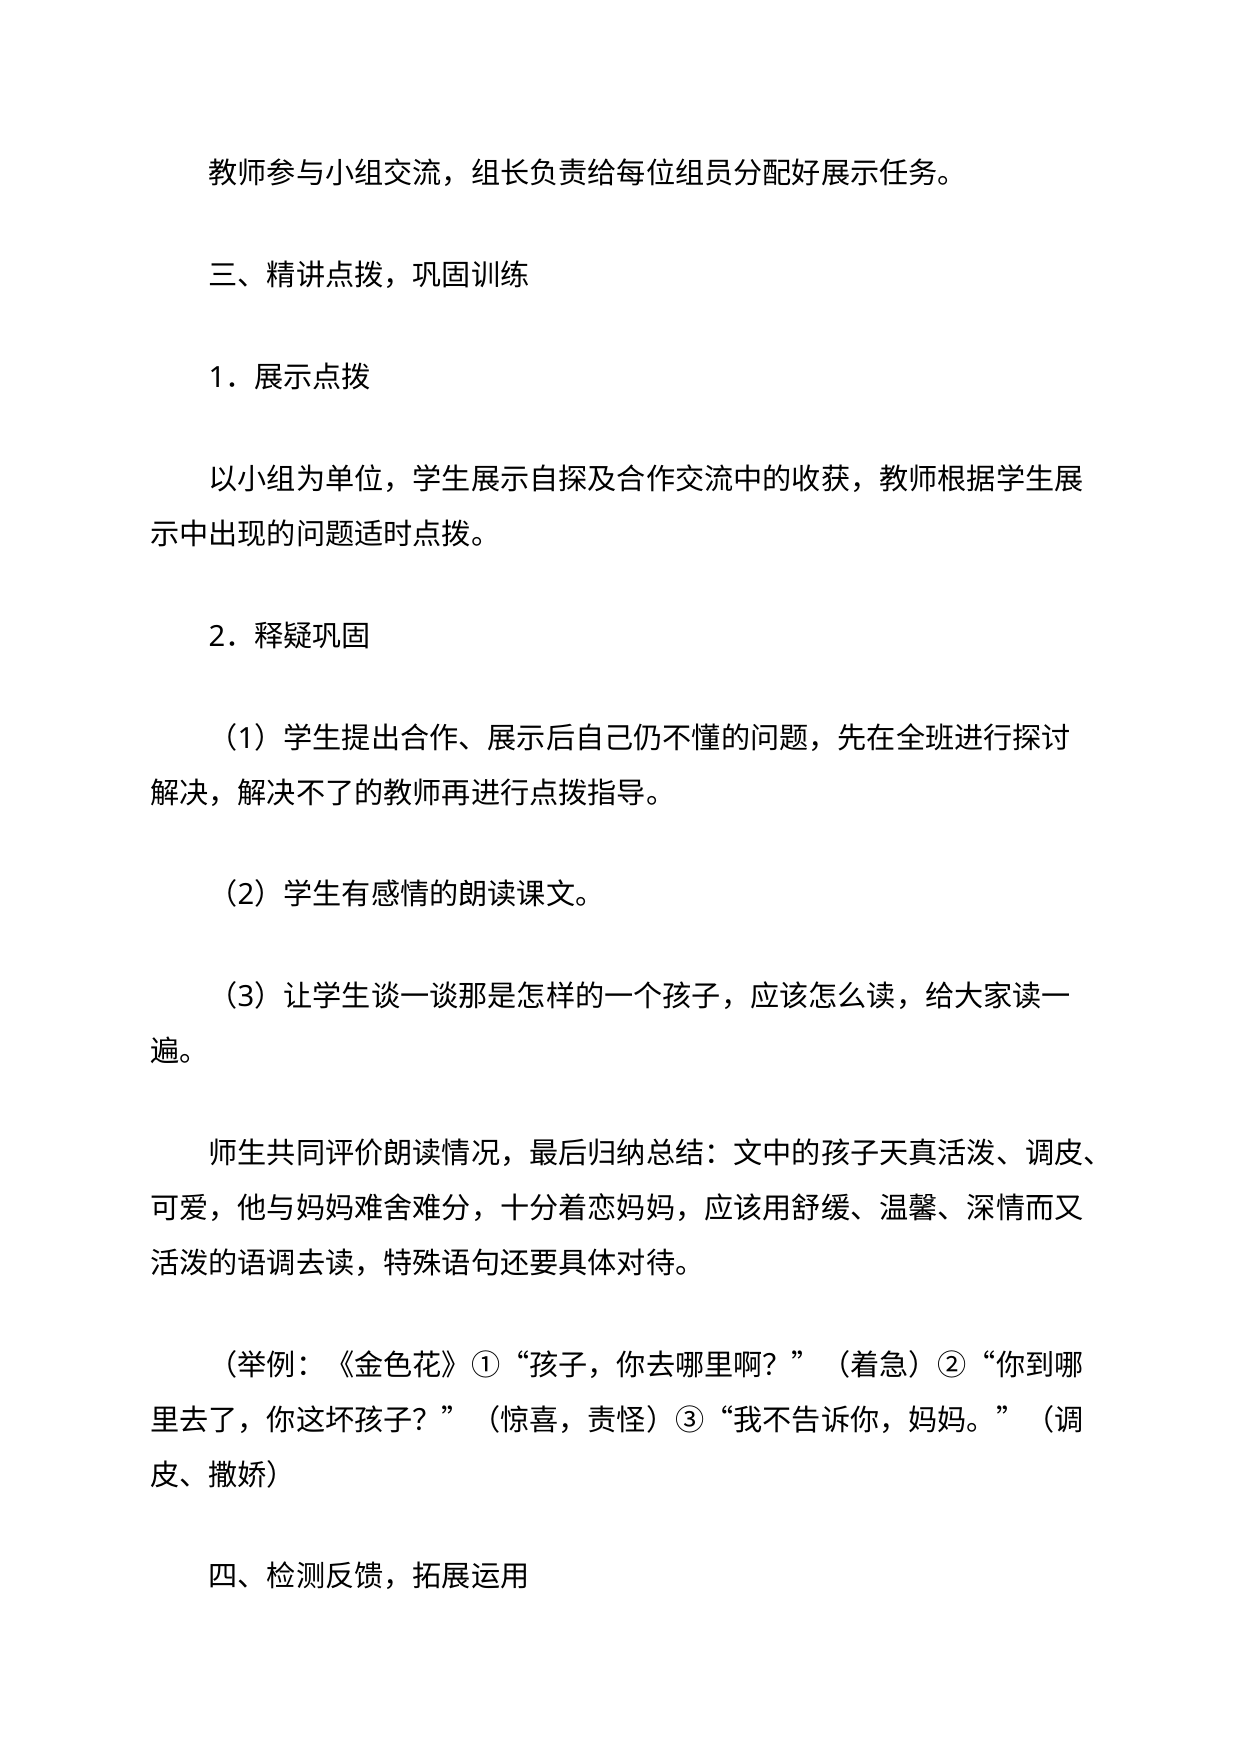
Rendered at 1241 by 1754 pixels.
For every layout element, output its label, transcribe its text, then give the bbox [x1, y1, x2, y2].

text 2．释疑巩固 [150, 612, 1090, 654]
text （1）学生提出合作、展示后自己仍不懂的问题，先在全班进行探讨解决，解决不了的教师再进行点拨指导。 [150, 714, 1090, 811]
text 四、检测反馈，拓展运用 [150, 1553, 1090, 1595]
text （举例：《金色花》①“孩子，你去哪里啊？”（着急）②“你到哪里去了，你这坏孩子？”（惊喜，责怪）③“我不告诉你，妈妈。”（调皮、撒娇） [150, 1341, 1090, 1493]
text 教师参与小组交流，组长负责给每位组员分配好展示任务。 [150, 150, 1090, 192]
text （2）学生有感情的朗读课文。 [150, 871, 1090, 913]
text （3）让学生谈一谈那是怎样的一个孩子，应该怎么读，给大家读一遍。 [150, 973, 1090, 1070]
text 1．展示点拨 [150, 353, 1090, 396]
text 三、精讲点拨，巩固训练 [150, 252, 1090, 294]
text 师生共同评价朗读情况，最后归纳总结：文中的孩子天真活泼、调皮、可爱，他与妈妈难舍难分，十分着恋妈妈，应该用舒缓、温馨、深情而又活泼的语调去读，特殊语句还要具体对待。 [150, 1130, 1090, 1282]
text 以小组为单位，学生展示自探及合作交流中的收获，教师根据学生展示中出现的问题适时点拨。 [150, 456, 1090, 553]
